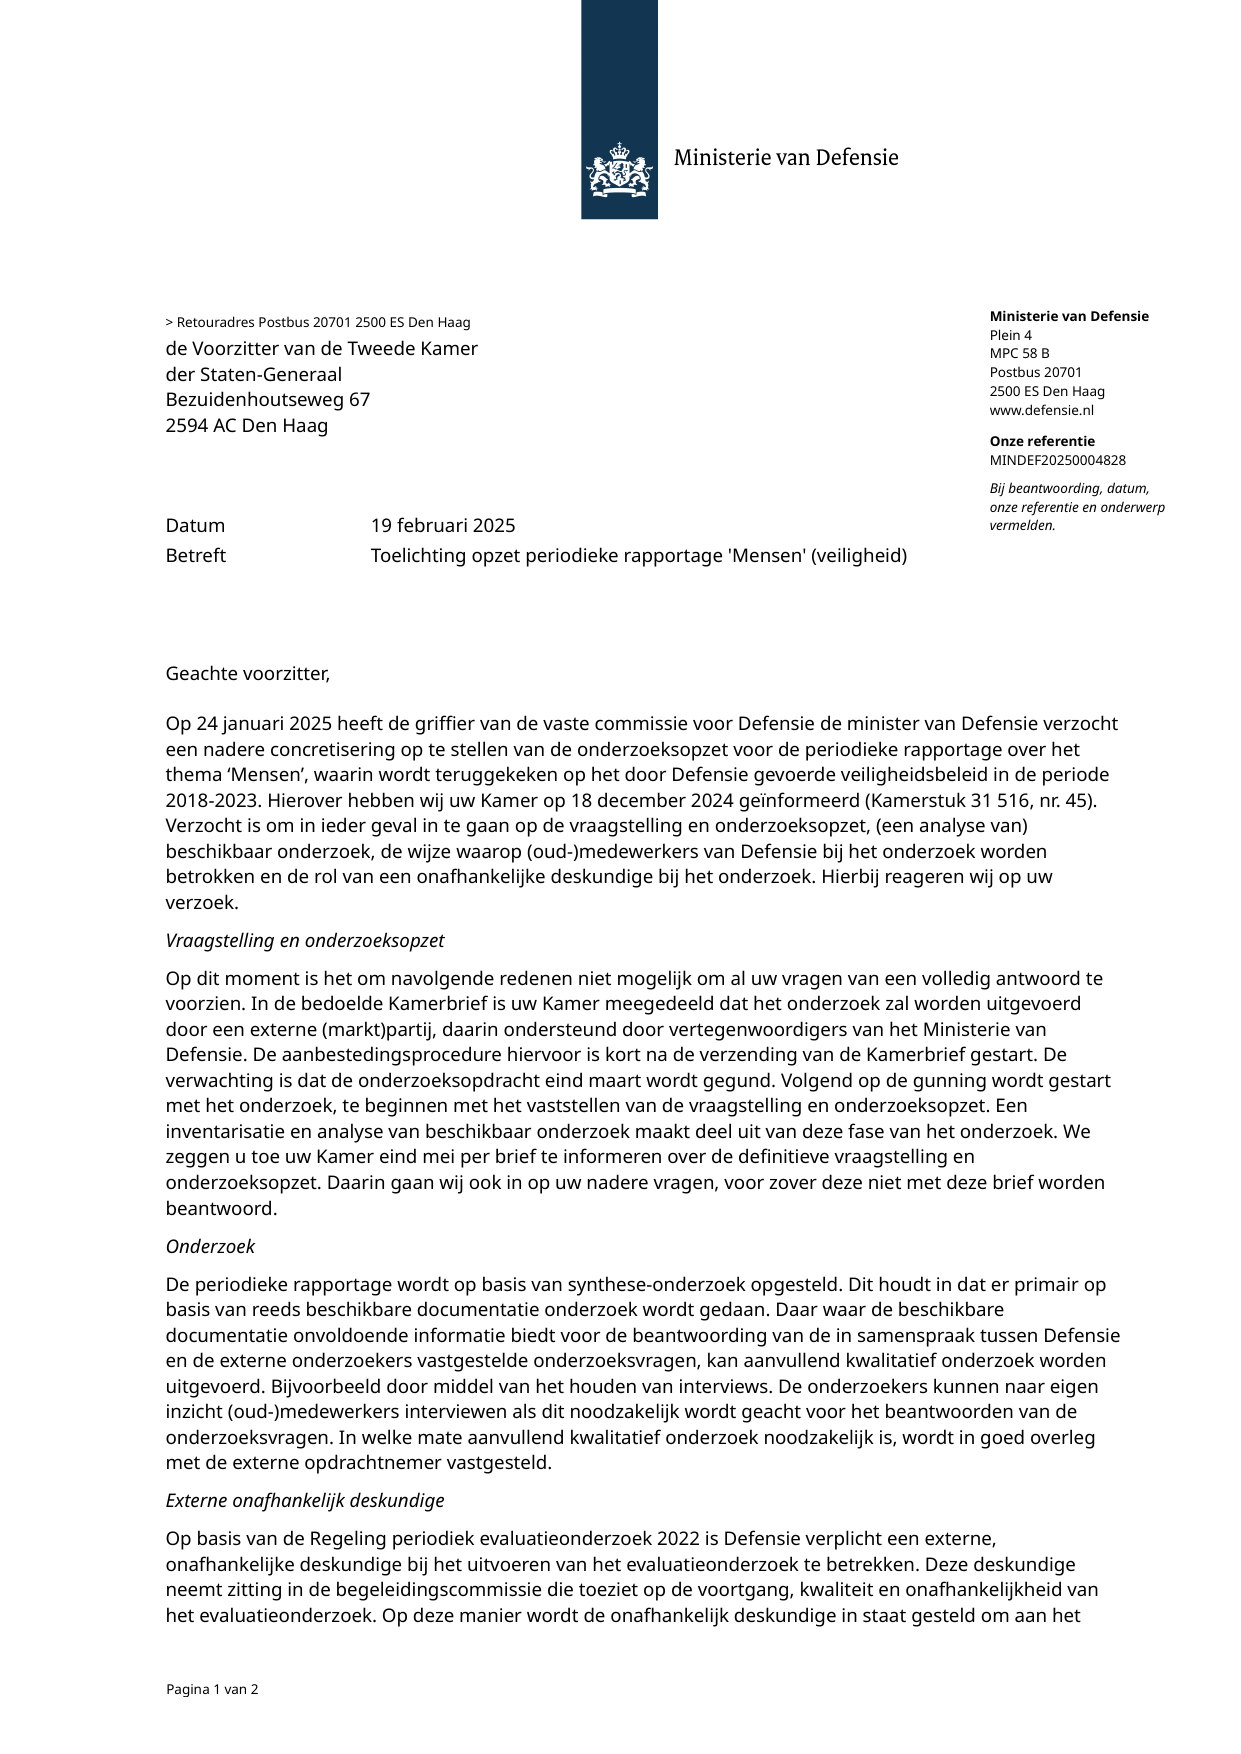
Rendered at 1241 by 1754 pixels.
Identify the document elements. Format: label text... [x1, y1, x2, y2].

text Geachte voorzitter, [165, 660, 1122, 686]
table_cell de Voorzitter van de Tweede Kamer der Staten-Generaal Bezuidenhoutseweg 67 2594 AC Den Haag [165, 335, 977, 512]
table_cell 19 februari 2025 [371, 513, 977, 542]
text Op dit moment is het om navolgende redenen niet mogelijk om al uw vragen van een volledig antwoord te voorzien. In de bedoelde Kamerbrief is uw Kamer meegedeeld dat het onderzoek zal worden uitgevoerd door een externe (markt)partij, daarin ondersteund door vertegenwoordigers van het Ministerie van Defensie. De aanbestedingsprocedure hiervoor is kort na de verzending van de Kamerbrief gestart. De verwachting is dat de onderzoeksopdracht eind maart wordt gegund. Volgend op de gunning wordt gestart met het onderzoek, te beginnen met het vaststellen van de vraagstelling en onderzoeksopzet. Een inventarisatie en analyse van beschikbaar onderzoek maakt deel uit van deze fase van het onderzoek. We zeggen u toe uw Kamer eind mei per brief te informeren over de definitieve vraagstelling en onderzoeksopzet. Daarin gaan wij ook in op uw nadere vragen, voor zover deze niet met deze brief worden beantwoord. [165, 965, 1122, 1220]
text Externe onafhankelijk deskundige [165, 1488, 1122, 1513]
text Op 24 januari 2025 heeft de griffier van de vaste commissie voor Defensie de minister van Defensie verzocht een nadere concretisering op te stellen van de onderzoeksopzet voor de periodieke rapportage over het thema ‘Mensen’, waarin wordt teruggekeken op het door Defensie gevoerde veiligheidsbeleid in de periode 2018-2023. Hierover hebben wij uw Kamer op 18 december 2024 geïnformeerd (Kamerstuk 31 516, nr. 45). Verzocht is om in ieder geval in te gaan op de vraagstelling en onderzoeksopzet, (een analyse van) beschikbaar onderzoek, de wijze waarop (oud-)medewerkers van Defensie bij het onderzoek worden betrokken en de rol van een onafhankelijke deskundige bij het onderzoek. Hierbij reageren wij op uw verzoek. [165, 711, 1122, 915]
table_cell Datum [165, 513, 371, 542]
table_header > Retouradres Postbus 20701 2500 ES Den Haag [165, 306, 977, 335]
text Onderzoek [165, 1233, 1122, 1258]
text Vraagstelling en onderzoeksopzet [165, 927, 1122, 953]
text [165, 1526, 1122, 1628]
table_cell Betreft [165, 542, 371, 571]
table_cell Toelichting opzet periodieke rapportage 'Mensen' (veiligheid) [371, 542, 977, 571]
text De periodieke rapportage wordt op basis van synthese-onderzoek opgesteld. Dit houdt in dat er primair op basis van reeds beschikbare documentatie onderzoek wordt gedaan. Daar waar de beschikbare documentatie onvoldoende informatie biedt voor de beantwoording van de in samenspraak tussen Defensie en de externe onderzoekers vastgestelde onderzoeksvragen, kan aanvullend kwalitatief onderzoek worden uitgevoerd. Bijvoorbeeld door middel van het houden van interviews. De onderzoekers kunnen naar eigen inzicht (oud-)medewerkers interviewen als dit noodzakelijk wordt geacht voor het beantwoorden van de onderzoeksvragen. In welke mate aanvullend kwalitatief onderzoek noodzakelijk is, wordt in goed overleg met de externe opdrachtnemer vastgesteld. [165, 1271, 1122, 1475]
picture [581, 0, 1041, 260]
